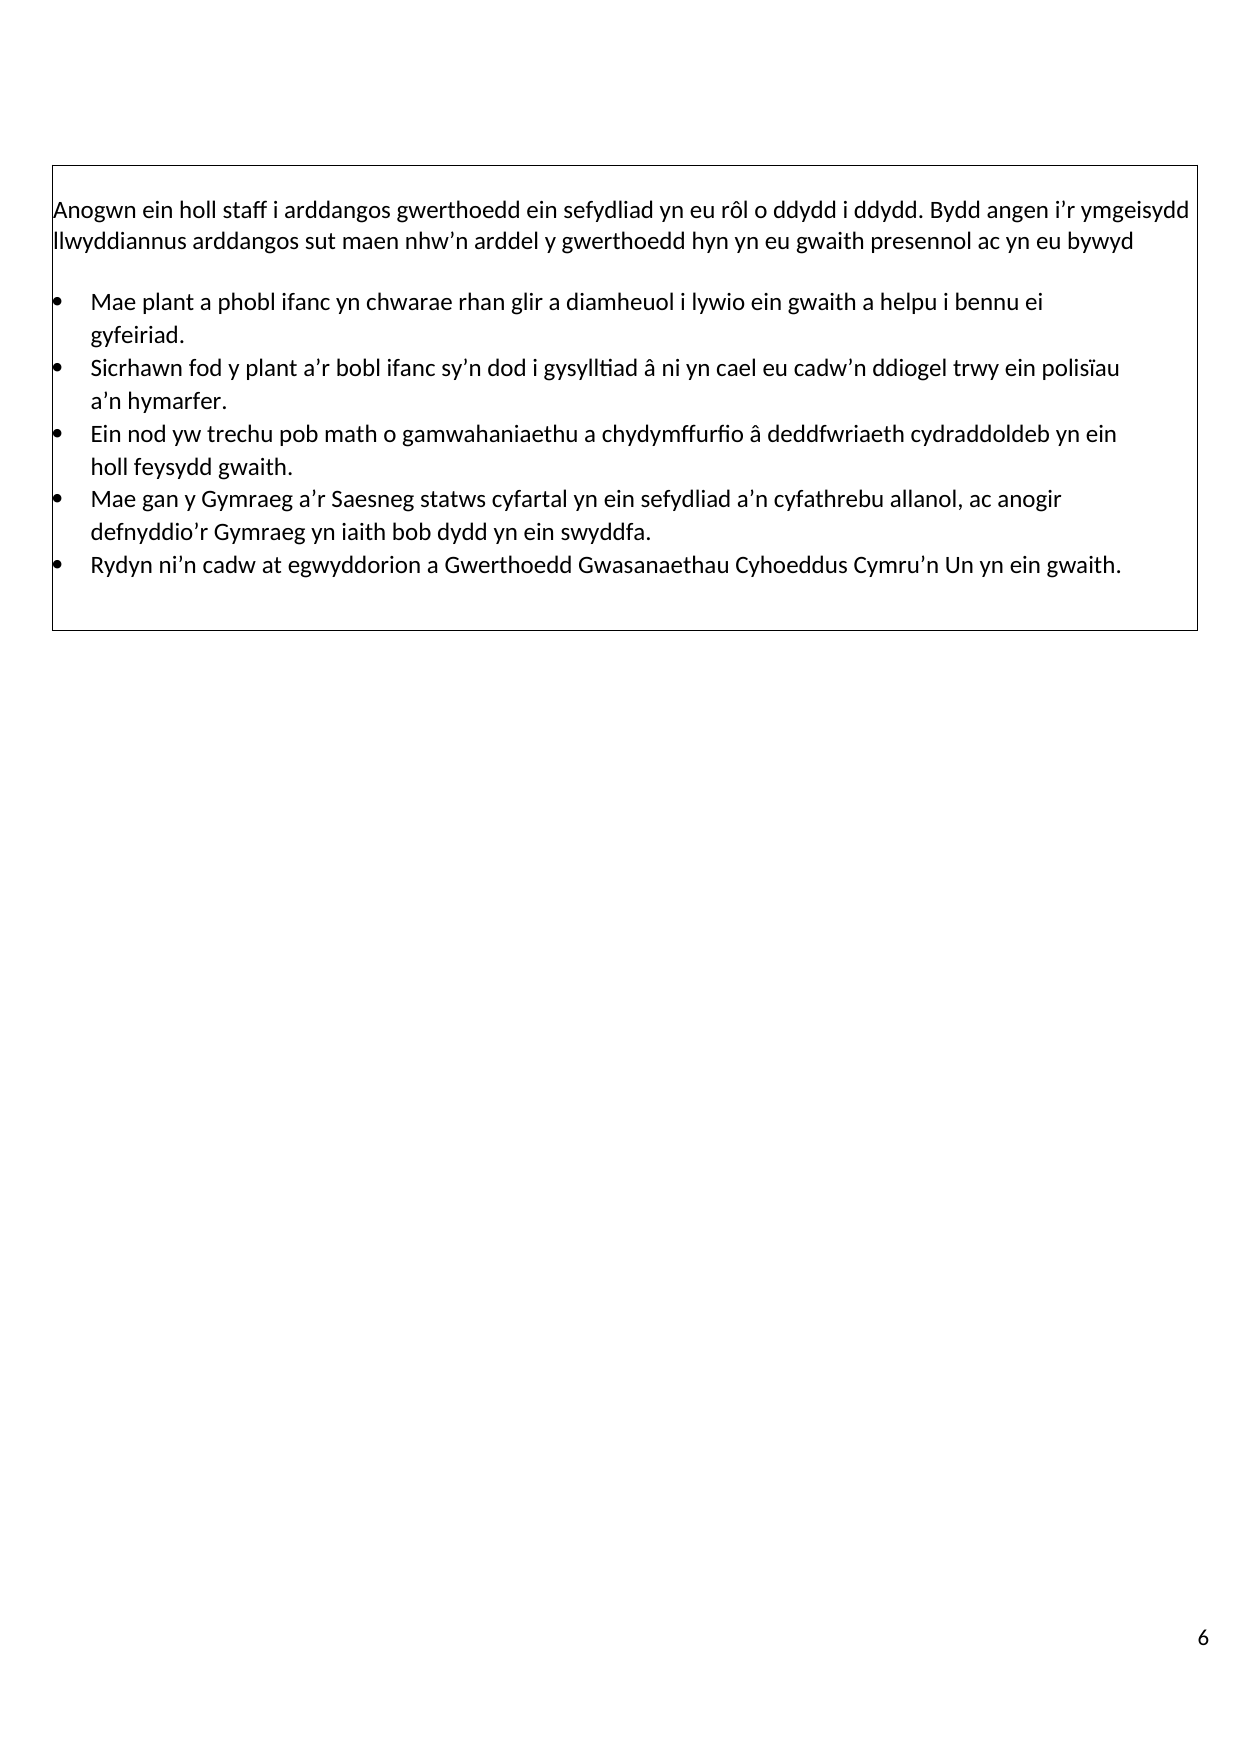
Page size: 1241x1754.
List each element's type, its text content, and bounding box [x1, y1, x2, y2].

table_cell Anogwn ein holl staff i arddangos gwerthoedd ein sefydliad yn eu rôl o ddydd i ddydd. Bydd angen i’r ymgeisydd llwyddiannus arddangos sut maen nhw’n arddel y gwerthoedd hyn yn eu gwaith presennol ac yn eu bywyd Mae plant a phobl ifanc yn chwarae rhan glir a diamheuol i lywio ein gwaith a helpu i bennu ei gyfeiriad. Sicrhawn fod y plant a’r bobl ifanc sy’n dod i gysylltiad â ni yn cael eu cadw’n ddiogel trwy ein polisïau a’n hymarfer. Ein nod yw trechu pob math o gamwahaniaethu a chydymffurfio â deddfwriaeth cydraddoldeb yn ein holl feysydd gwaith. Mae gan y Gymraeg a’r Saesneg statws cyfartal yn ein sefydliad a’n cyfathrebu allanol, ac anogir defnyddio’r Gymraeg yn iaith bob dydd yn ein swyddfa. Rydyn ni’n cadw at egwyddorion a Gwerthoedd Gwasanaethau Cyhoeddus Cymru’n Un yn ein gwaith. [53, 166, 1197, 629]
